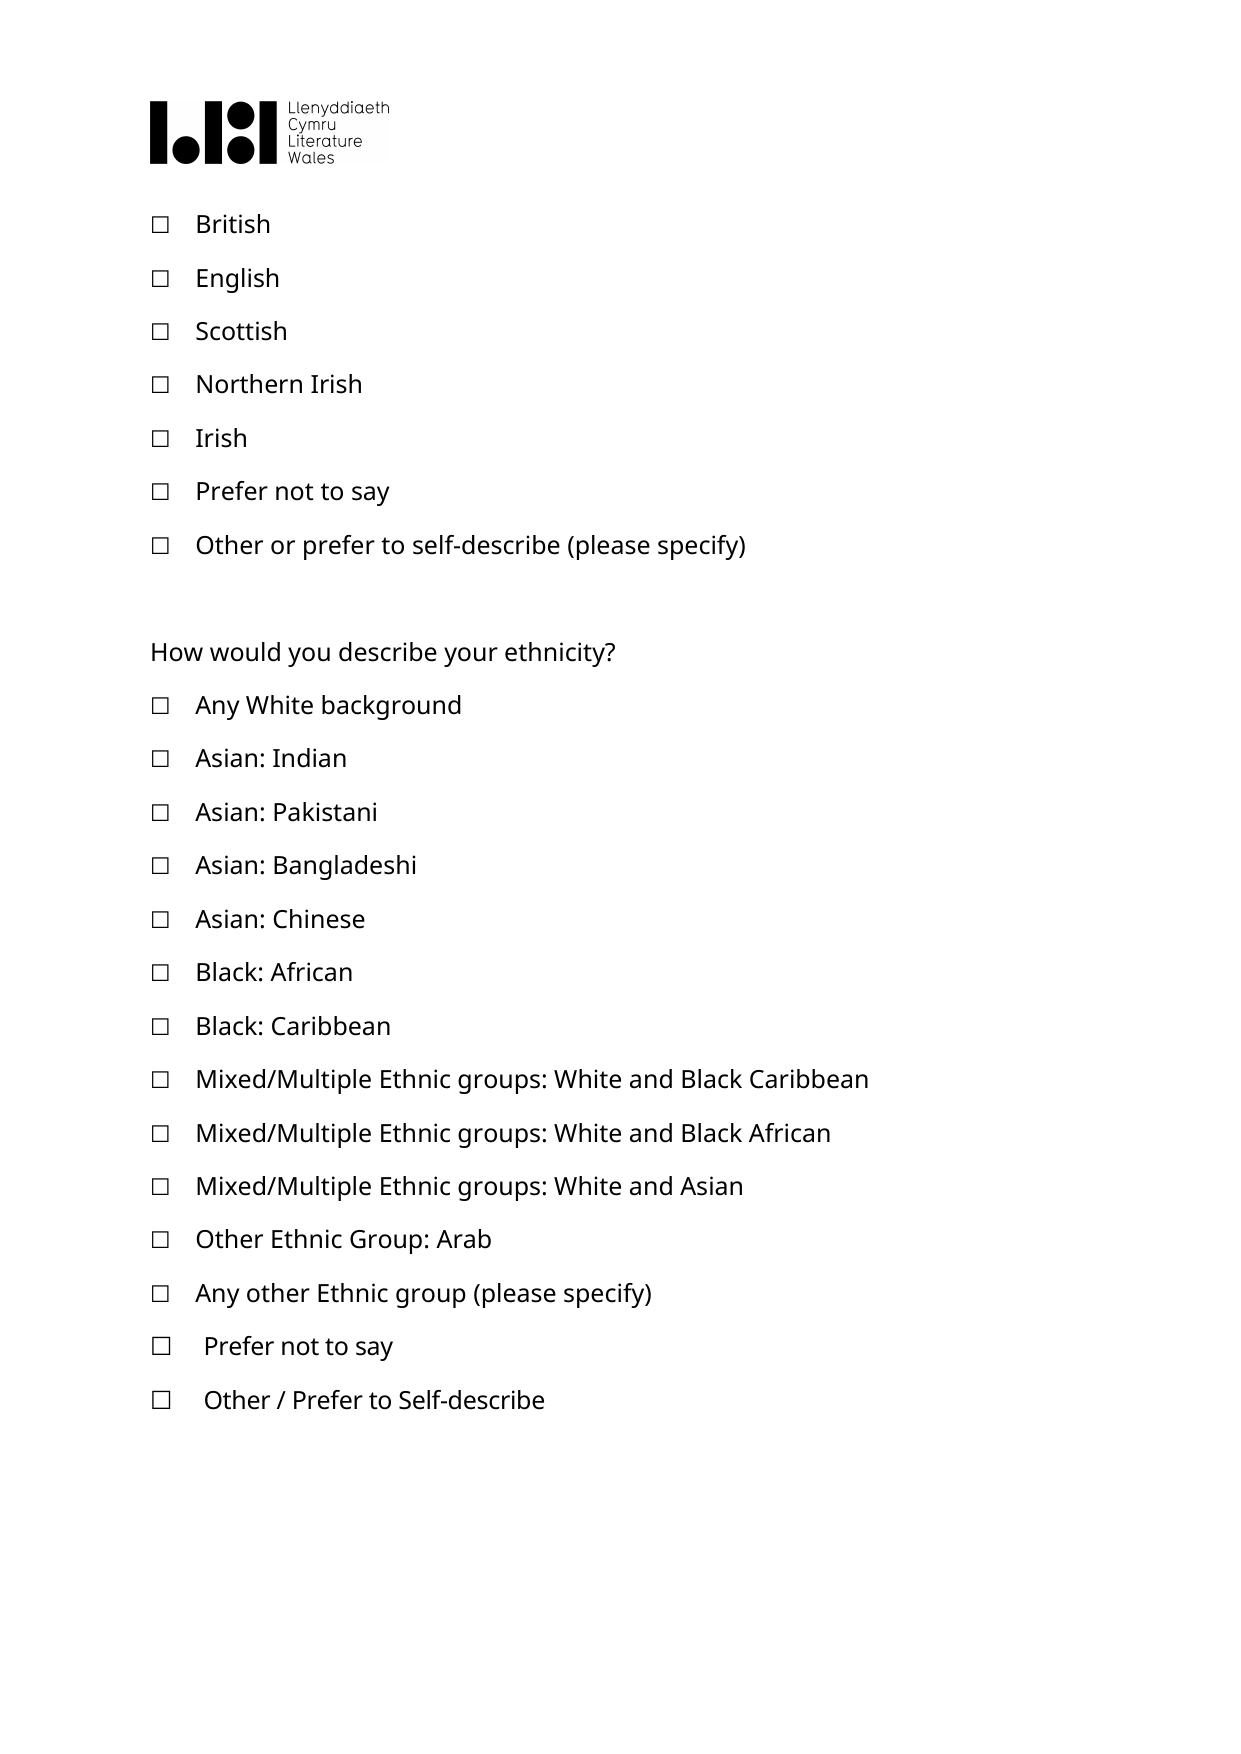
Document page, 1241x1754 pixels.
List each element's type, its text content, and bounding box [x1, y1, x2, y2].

text Other or prefer to self-describe (please specify) [150, 527, 1090, 561]
text Any White background [150, 688, 1090, 722]
text Black: African [150, 955, 1090, 989]
text Northern Irish [150, 367, 1090, 401]
text Asian: Indian [150, 741, 1090, 775]
text Scottish [150, 314, 1090, 348]
text Asian: Chinese [150, 901, 1090, 936]
text Prefer not to say [150, 1329, 1090, 1363]
text Mixed/Multiple Ethnic groups: White and Black Caribbean [150, 1062, 1090, 1096]
text Other / Prefer to Self-describe [150, 1382, 1090, 1416]
text Prefer not to say [150, 474, 1090, 508]
text Irish [150, 421, 1090, 454]
text Mixed/Multiple Ethnic groups: White and Black African [150, 1115, 1090, 1149]
text English [150, 260, 1090, 294]
text Mixed/Multiple Ethnic groups: White and Asian [150, 1169, 1090, 1203]
text Black: Caribbean [150, 1008, 1090, 1042]
text Any other Ethnic group (please specify) [150, 1276, 1090, 1309]
text Asian: Pakistani [150, 794, 1090, 829]
text How would you describe your ethnicity? [150, 634, 1090, 668]
text Other Ethnic Group: Arab [150, 1222, 1090, 1256]
text British [150, 207, 1090, 241]
text Asian: Bangladeshi [150, 848, 1090, 882]
picture [150, 101, 389, 164]
